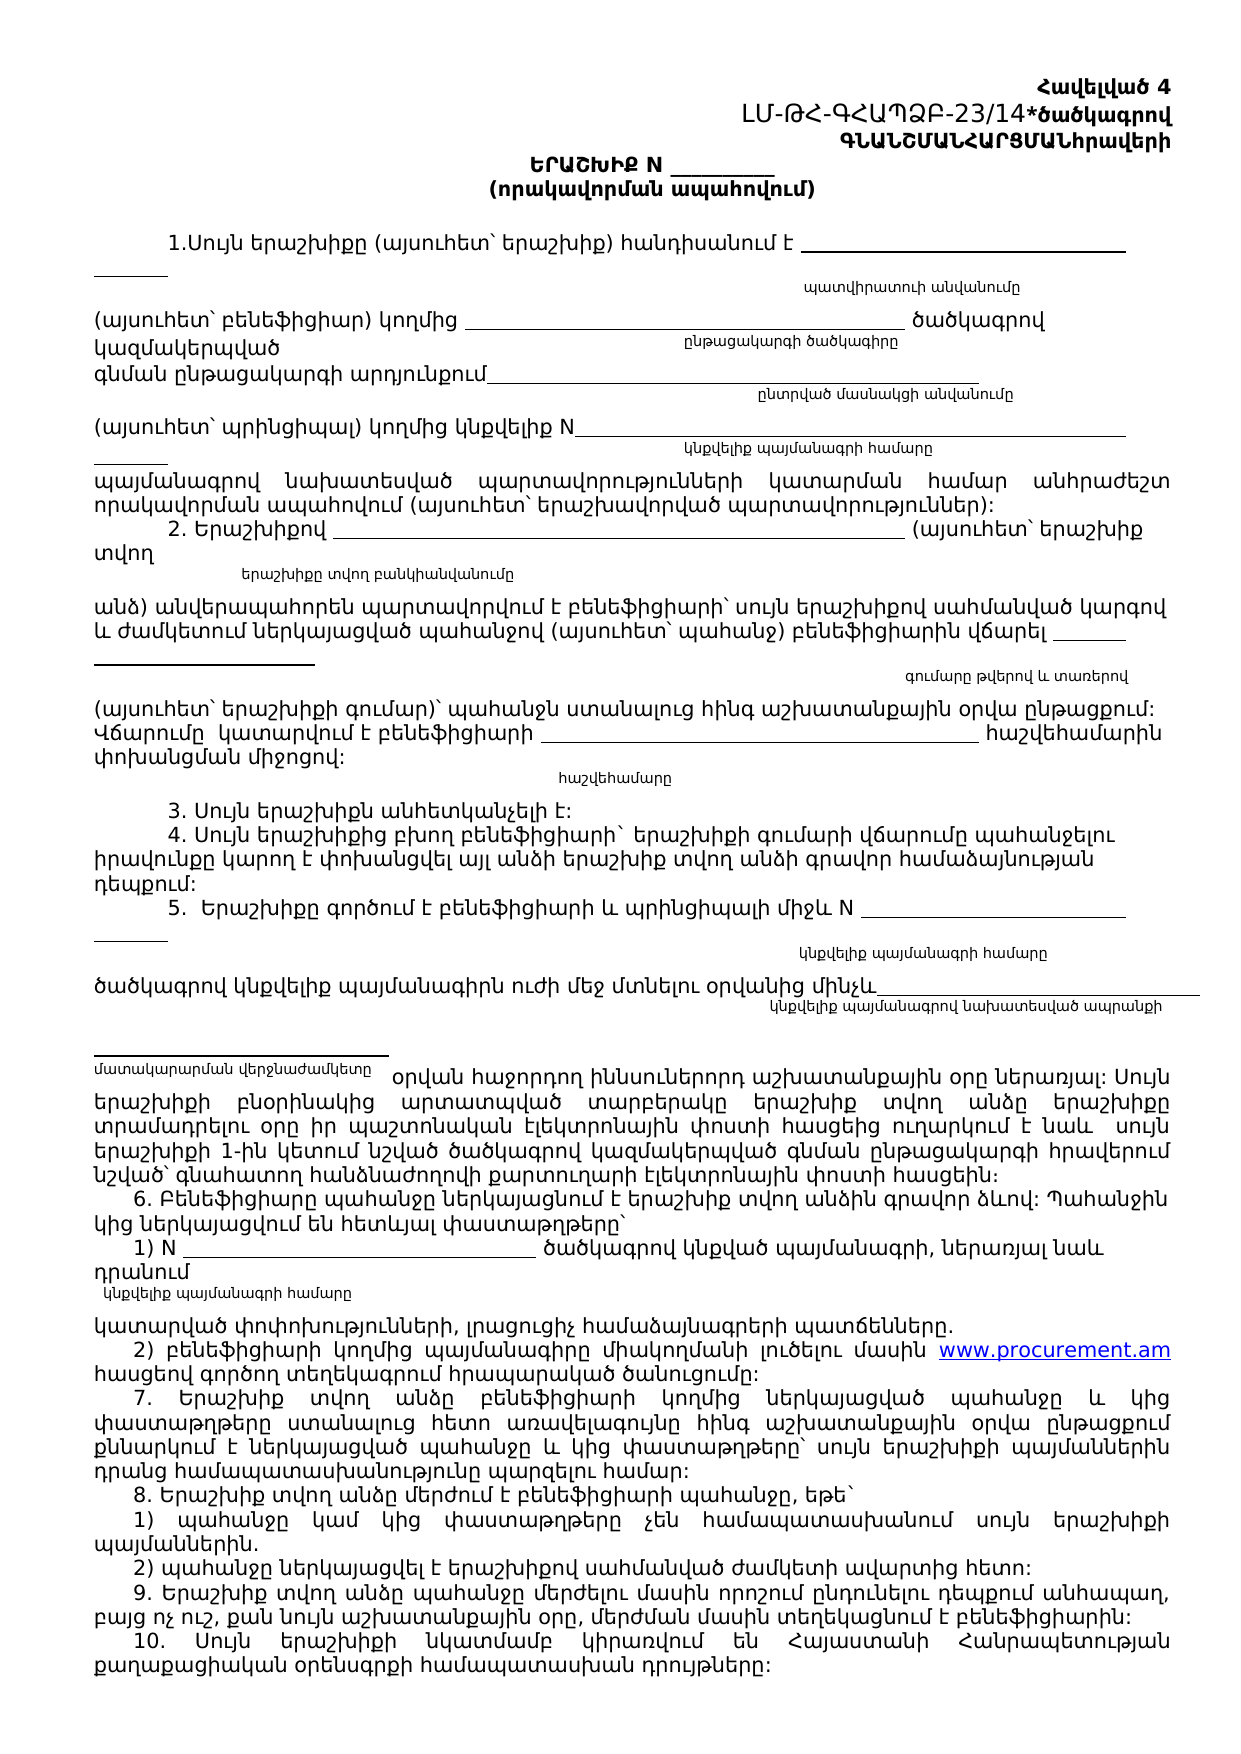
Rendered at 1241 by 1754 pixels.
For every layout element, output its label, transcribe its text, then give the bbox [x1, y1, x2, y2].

text (որակավորման ապահովում) [94, 177, 1171, 201]
text 3. Սույն երաշխիքն անհետկանչելի է: [94, 799, 1171, 823]
text երաշխիքը տվող բանկիանվանումը [94, 566, 1171, 595]
text (այսուհետ՝ բենեֆիցիար) կողմից ծածկագրով կազմակերպված ընթացակարգի ծածկագիրը [94, 308, 1171, 362]
text ընտրված մասնակցի անվանումը [94, 386, 1171, 415]
text 2) պահանջը ներկայացվել է երաշխիքով սահմանված ժամկետի ավարտից հետո: [94, 1556, 1171, 1581]
text 9. Երաշխիք տվող անձը պահանջը մերժելու մասին որոշում ընդունելու դեպքում անհապաղ, բայց ոչ ուշ, քան նույն աշխատանքային օրը, մերժման մասին տեղեկացնում է բենեֆիցիարին: [94, 1581, 1171, 1629]
text ԼՄ-ԹՀ-ԳՀԱՊՁԲ-23/14*ծածկագրով [94, 99, 1171, 129]
text (այսուհետ՝ երաշխիքի գումար)՝ պահանջն ստանալուց հինգ աշխատանքային օրվա ընթացքում: Վճարումը կատարվում է բենեֆիցիարի հաշվեհամարին փոխանցման միջոցով: [94, 697, 1171, 770]
text 6. Բենեֆիցիարը պահանջը ներկայացնում է երաշխիք տվող անձին գրավոր ձևով: Պահանջին կից ներկայացվում են հետևյալ փաստաթղթերը՝ [94, 1187, 1171, 1236]
text 7. Երաշխիք տվող անձը բենեֆիցիարի կողմից ներկայացված պահանջը և կից փաստաթղթերը ստանալուց հետո առավելագույնը հինգ աշխատանքային օրվա ընթացքում քննարկում է ներկայացված պահանջը և կից փաստաթղթերը՝ սույն երաշխիքի պայմաններին դրանց համապատասխանությունը պարզելու համար: [94, 1386, 1171, 1483]
text ԳՆԱՆՇՄԱՆՀԱՐՑՄԱՆհրավերի [94, 129, 1171, 153]
text գումարը թվերով և տառերով [831, 668, 1171, 697]
text Հավելված 4 [94, 75, 1171, 99]
text ԵՐԱՇԽԻՔ N __________ [94, 153, 1171, 177]
list կնքվելիք պայմանագրով նախատեսված ապրանքի [94, 998, 1171, 1027]
text 5. Երաշխիքը գործում է բենեֆիցիարի և պրինցիպալի միջև N [94, 896, 1171, 944]
text 1.Սույն երաշխիքը (այսուհետ՝ երաշխիք) հանդիսանում է [94, 231, 1171, 279]
list մատակարարման վերջնաժամկետը օրվան հաջորդող իննսուներորդ աշխատանքային օրը ներառյալ: Սույն երաշխիքի բնօրինակից արտատպված տարբերակը երաշխիք տվող անձը երաշխիքը տրամադրելու օրը իր պաշտոնական էլեկտրոնային փոստի հասցեից ուղարկում է նաև սույն երաշխիքի 1-ին կետում նշված ծածկագրով կազմակերպված գնման ընթացակարգի հրավերում նշված՝ գնահատող հանձնաժողովի քարտուղարի էլեկտրոնային փոստի հասցեին։ [94, 1061, 1171, 1187]
text (այսուհետ՝ պրինցիպալ) կողմից կնքվելիք N կնքվելիք պայմանագրի համարը [94, 415, 1171, 469]
text կնքվելիք պայմանագրի համարը [94, 1284, 1171, 1314]
text հաշվեհամարը [167, 770, 1171, 799]
text 1) N ծածկագրով կնքված պայմանագրի, ներառյալ նաև դրանում [94, 1236, 1171, 1284]
text 2) բենեֆիցիարի կողմից պայմանագիրը միակողմանի լուծելու մասին www.procurement.am հասցեով գործող տեղեկագրում հրապարակած ծանուցումը: [94, 1338, 1171, 1386]
text անձ) անվերապահորեն պարտավորվում է բենեֆիցիարի՝ սույն երաշխիքով սահմանված կարգով և ժամկետում ներկայացված պահանջով (այսուհետ՝ պահանջ) բենեֆիցիարին վճարել [94, 595, 1171, 668]
text գնման ընթացակարգի արդյունքում [94, 362, 1171, 386]
text 1) պահանջը կամ կից փաստաթղթերը չեն համապատասխանում սույն երաշխիքի պայմաններին. [94, 1508, 1171, 1556]
list ծածկագրով կնքվելիք պայմանագիրն ուժի մեջ մտնելու օրվանից մինչև [94, 974, 1171, 998]
text 8. Երաշխիք տվող անձը մերժում է բենեֆիցիարի պահանջը, եթե` [94, 1483, 1171, 1508]
text կնքվելիք պայմանագրի համարը [610, 944, 1171, 974]
text պայմանագրով նախատեսված պարտավորությունների կատարման համար անհրաժեշտ որակավորման ապահովում (այսուհետ՝ երաշխավորված պարտավորություններ): [94, 469, 1171, 517]
text պատվիրատուի անվանումը [684, 279, 1171, 308]
text կատարված փոփոխությունների, լրացուցիչ համաձայնագրերի պատճենները. [94, 1314, 1171, 1338]
text 4. Սույն երաշխիքից բխող բենեֆիցիարի` երաշխիքի գումարի վճարումը պահանջելու իրավունքը կարող է փոխանցվել այլ անձի երաշխիք տվող անձի գրավոր համաձայնության դեպքում: [94, 823, 1171, 896]
text 2. Երաշխիքով (այսուհետ՝ երաշխիք տվող [94, 517, 1171, 566]
text 10. Սույն երաշխիքի նկատմամբ կիրառվում են Հայաստանի Հանրապետության քաղաքացիական օրենսգրքի համապատասխան դրույթները: [94, 1629, 1171, 1678]
